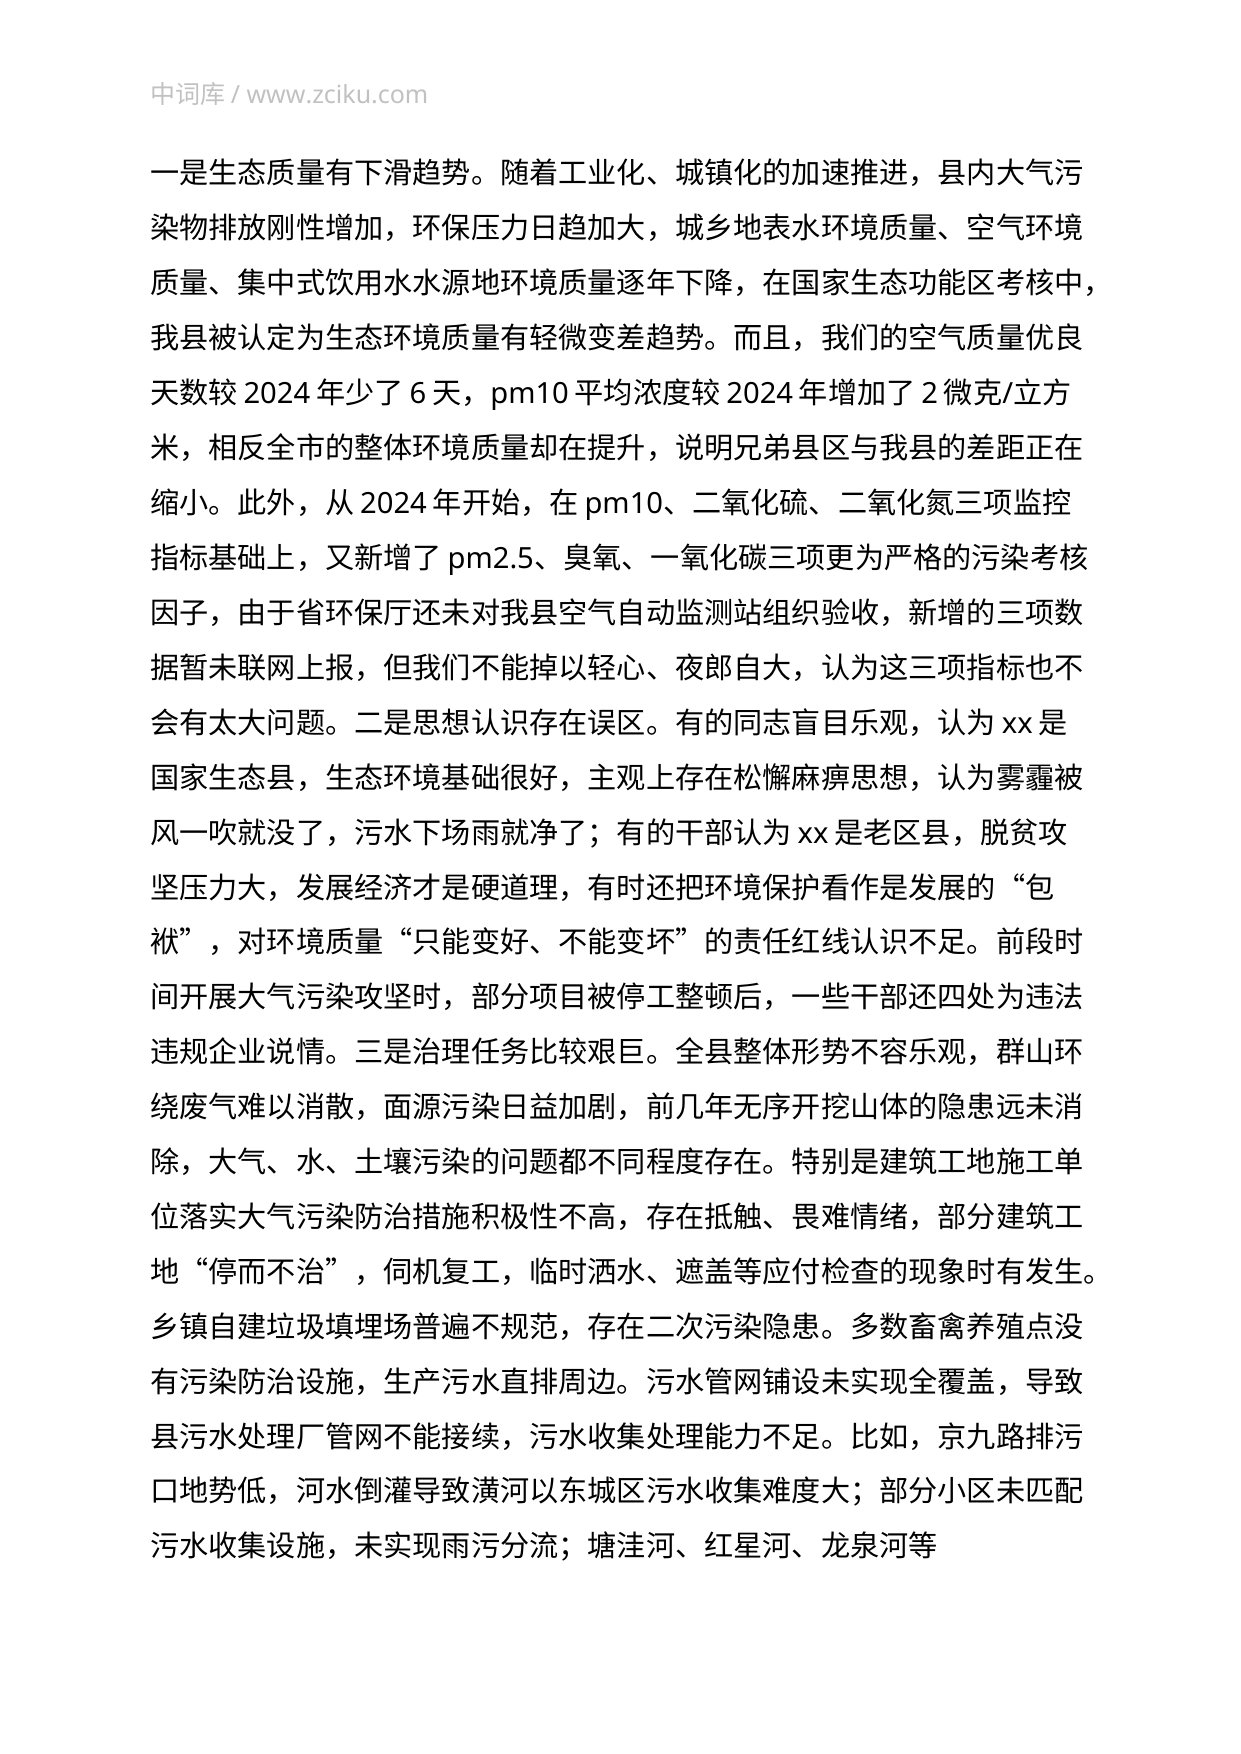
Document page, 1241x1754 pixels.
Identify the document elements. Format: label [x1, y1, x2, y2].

text [150, 150, 1090, 1565]
